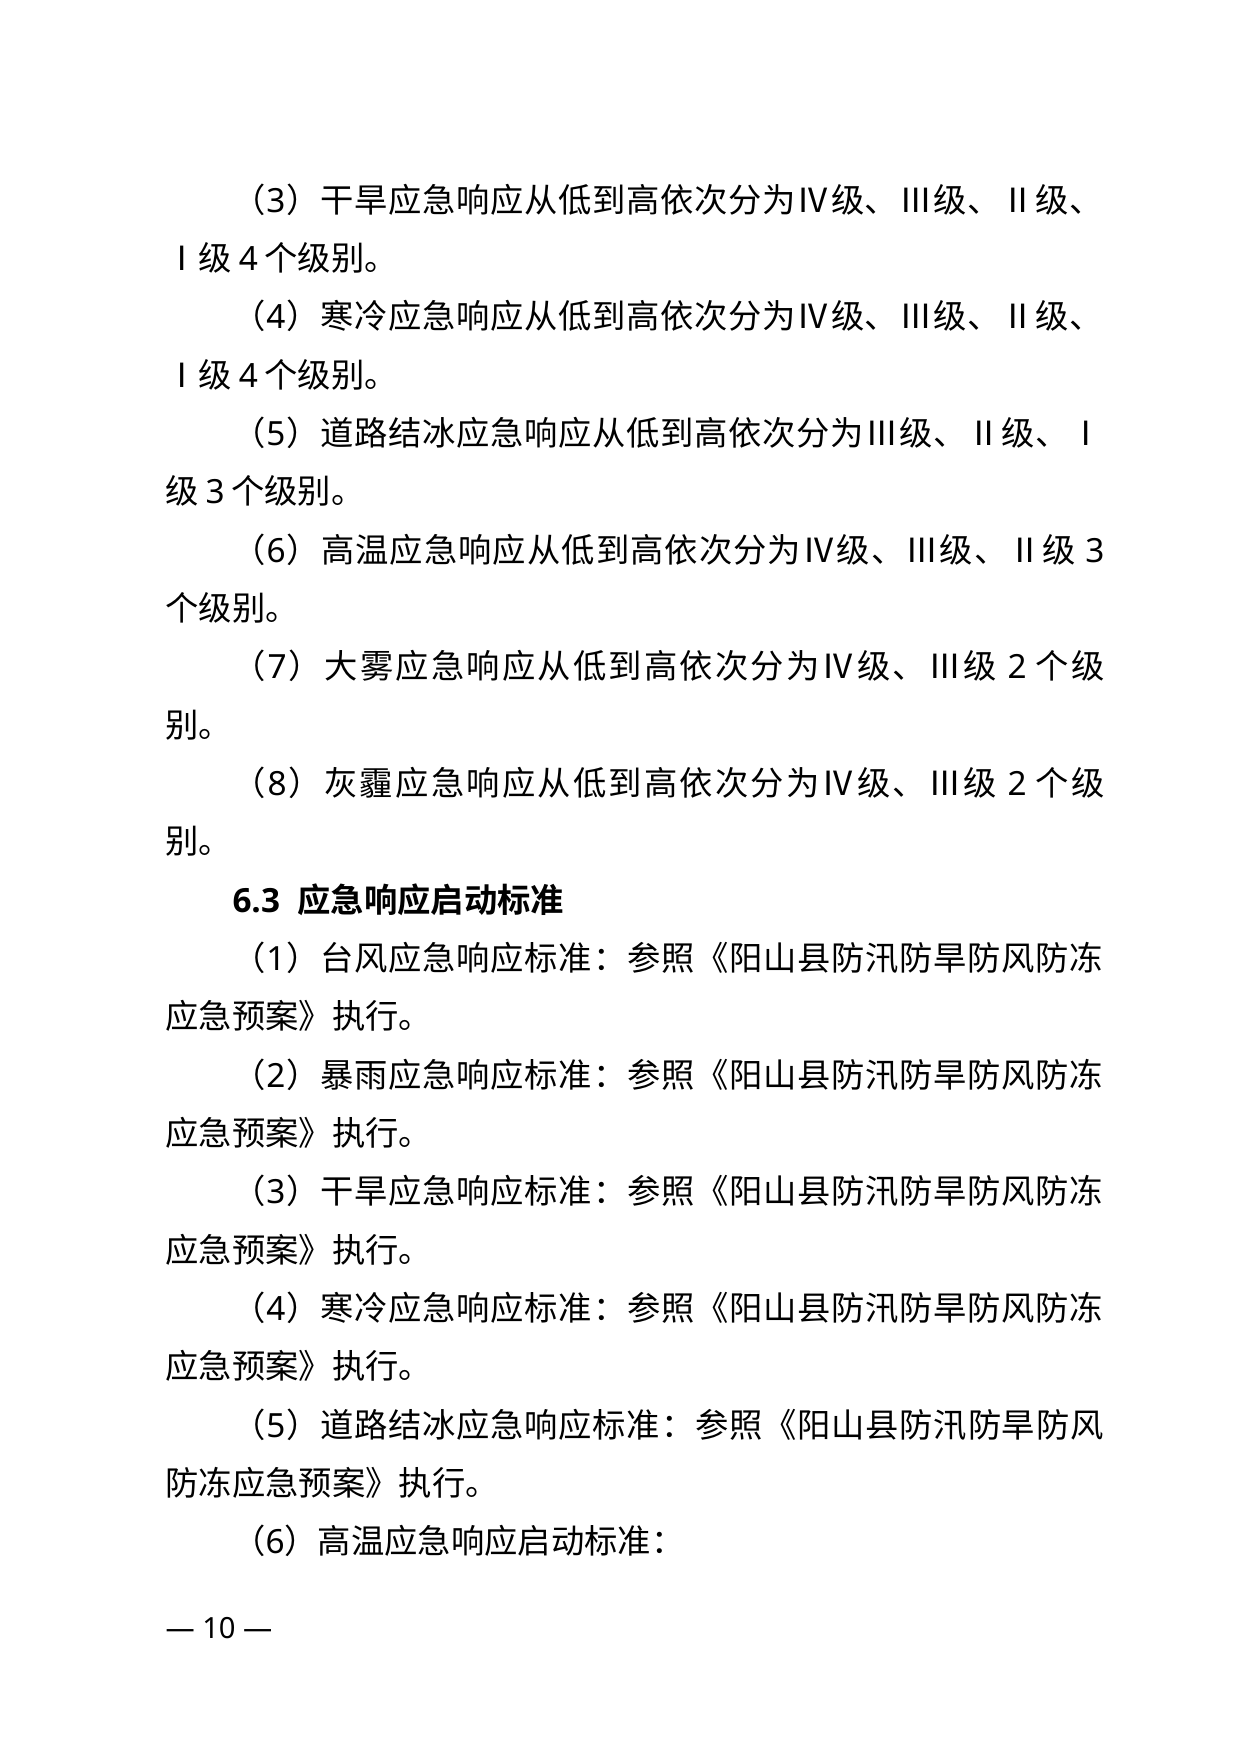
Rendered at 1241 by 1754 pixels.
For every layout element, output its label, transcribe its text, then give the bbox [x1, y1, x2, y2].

text （6）高温应急响应启动标准： [165, 1507, 1104, 1565]
text （4）寒冷应急响应从低到高依次分为Ⅳ级、Ⅲ级、Ⅱ级、Ⅰ级4个级别。 [165, 282, 1104, 399]
text （2）暴雨应急响应标准：参照《阳山县防汛防旱防风防冻应急预案》执行。 [165, 1040, 1104, 1157]
text （8）灰霾应急响应从低到高依次分为Ⅳ级、Ⅲ级2个级别。 [165, 749, 1104, 865]
text （7）大雾应急响应从低到高依次分为Ⅳ级、Ⅲ级2个级别。 [165, 632, 1104, 749]
text （6）高温应急响应从低到高依次分为Ⅳ级、Ⅲ级、Ⅱ级3个级别。 [165, 515, 1104, 632]
text （1）台风应急响应标准：参照《阳山县防汛防旱防风防冻应急预案》执行。 [165, 924, 1104, 1040]
text 6.3 应急响应启动标准 [165, 865, 1104, 924]
text （5）道路结冰应急响应标准：参照《阳山县防汛防旱防风防冻应急预案》执行。 [165, 1390, 1104, 1507]
text （3）干旱应急响应从低到高依次分为Ⅳ级、Ⅲ级、Ⅱ级、Ⅰ级4个级别。 [165, 165, 1104, 282]
text （3）干旱应急响应标准：参照《阳山县防汛防旱防风防冻应急预案》执行。 [165, 1157, 1104, 1274]
text （5）道路结冰应急响应从低到高依次分为Ⅲ级、Ⅱ级、Ⅰ级3个级别。 [165, 399, 1104, 515]
text （4）寒冷应急响应标准：参照《阳山县防汛防旱防风防冻应急预案》执行。 [165, 1274, 1104, 1390]
